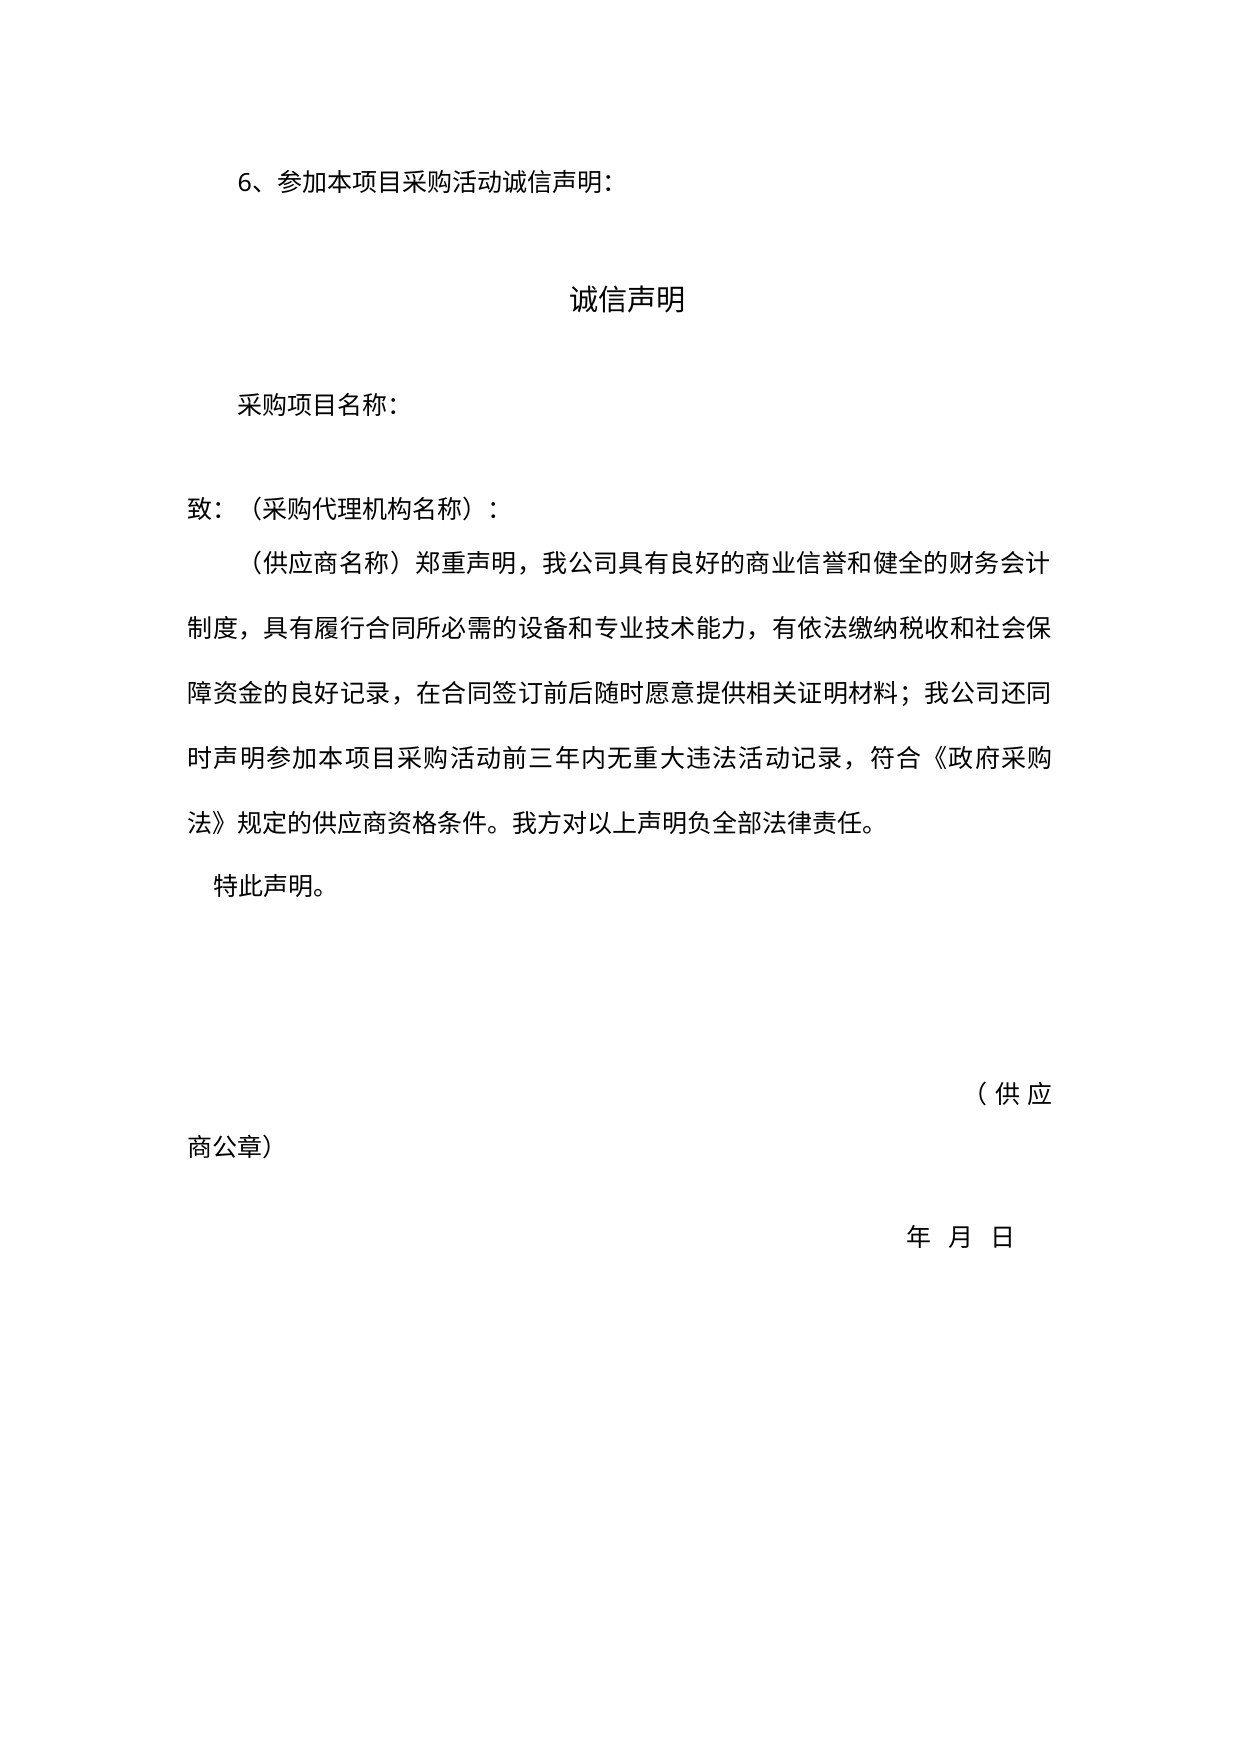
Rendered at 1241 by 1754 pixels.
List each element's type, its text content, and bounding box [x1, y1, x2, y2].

text （供应商公章） [187, 1062, 1053, 1166]
text 诚信声明 [187, 268, 1053, 321]
text 年 月 日 [187, 1217, 1015, 1254]
text 特此声明。 [187, 854, 1053, 906]
text 致：（采购代理机构名称）： [187, 477, 1053, 529]
text （供应商名称）郑重声明，我公司具有良好的商业信誉和健全的财务会计制度，具有履行合同所必需的设备和专业技术能力，有依法缴纳税收和社会保障资金的良好记录，在合同签订前后随时愿意提供相关证明材料；我公司还同时声明参加本项目采购活动前三年内无重大违法活动记录，符合《政府采购法》规定的供应商资格条件。我方对以上声明负全部法律责任。 [187, 529, 1053, 854]
text 6、参加本项目采购活动诚信声明： [187, 162, 1053, 198]
text 采购项目名称： [187, 373, 1053, 425]
